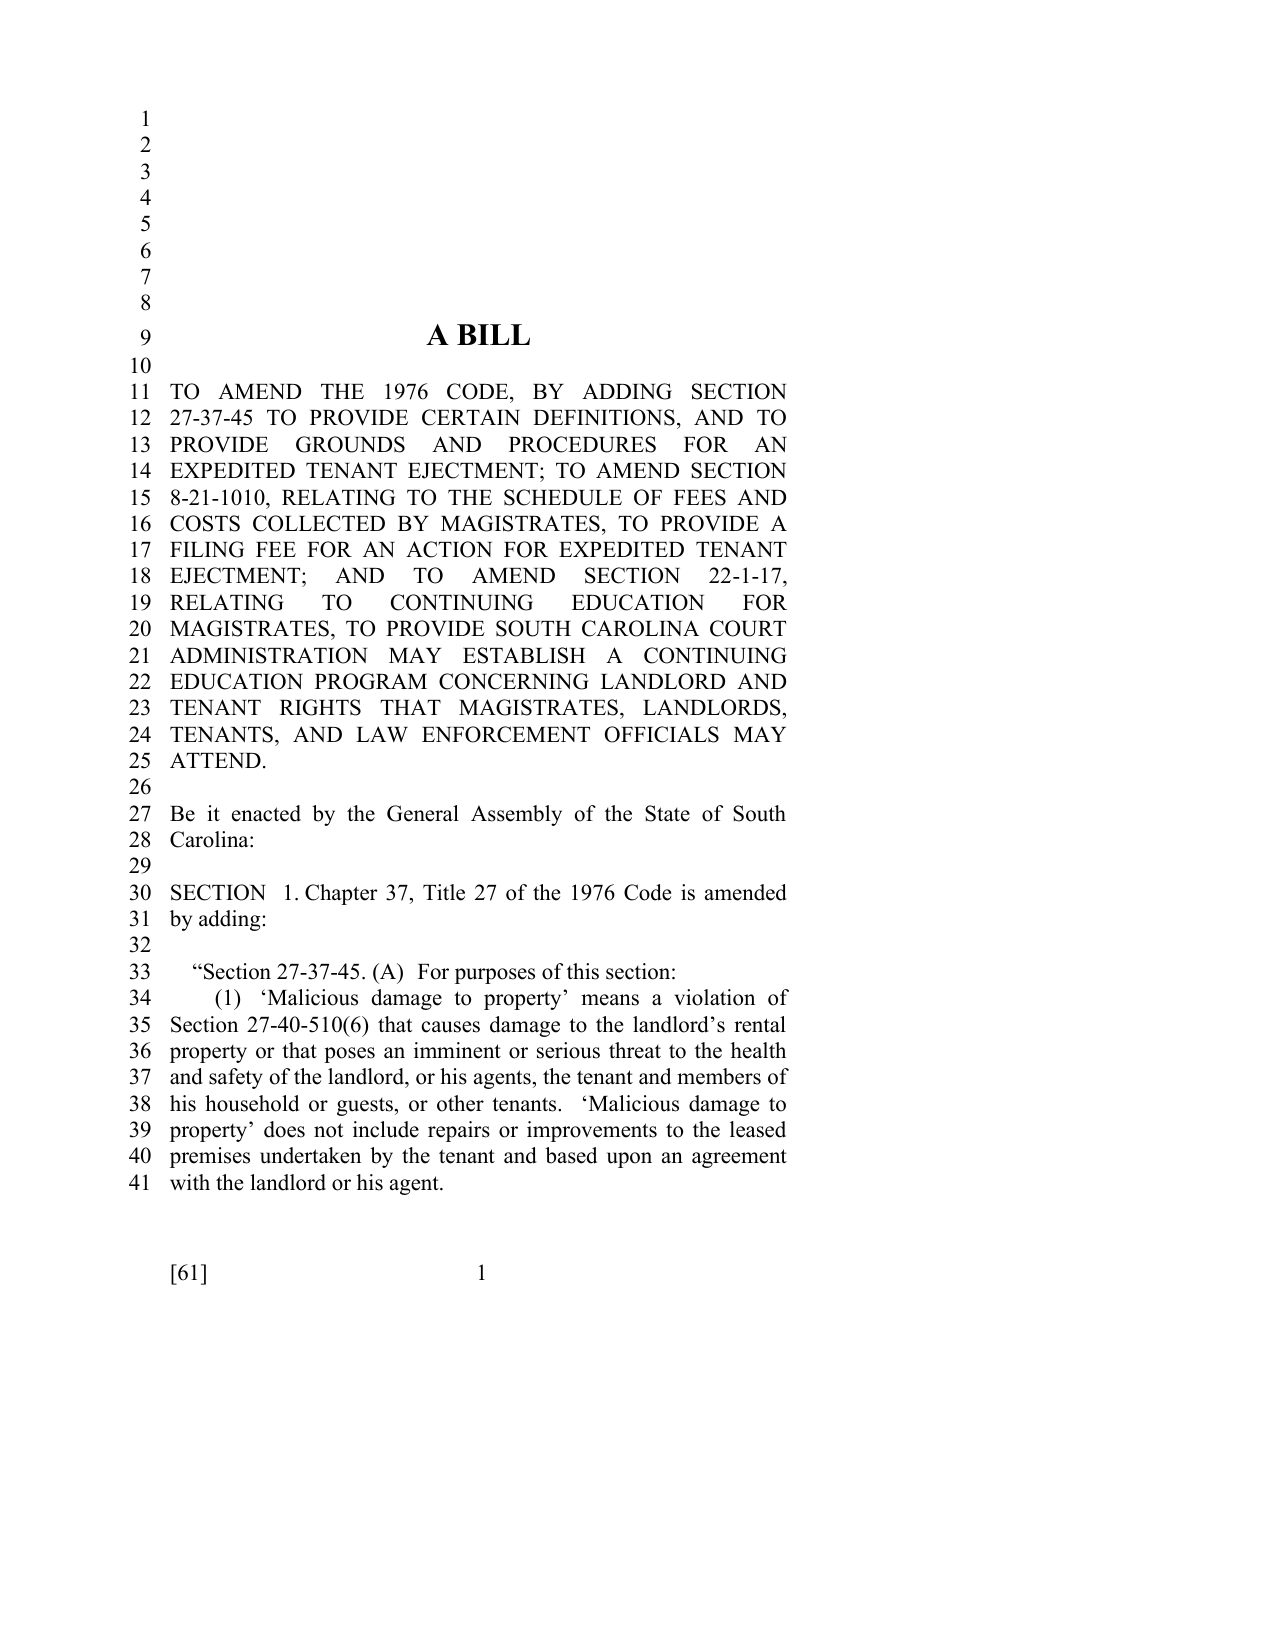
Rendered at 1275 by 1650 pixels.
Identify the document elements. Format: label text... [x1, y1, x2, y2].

text A BILL [169, 316, 787, 352]
text Be it enacted by the General Assembly of the State of South Carolina: [169, 800, 787, 852]
text (1) ‘Malicious damage to property’ means a violation of Section 27-40-510(6) that causes damage to the landlord’s rental property or that poses an imminent or serious threat to the health and safety of the landlord, or his agents, the tenant and members of his household or guests, or other tenants. ‘Malicious damage to property’ does not include repairs or improvements to the leased premises undertaken by the tenant and based upon an agreement with the landlord or his agent. [169, 984, 787, 1195]
text SECTION 1. Chapter 37, Title 27 of the 1976 Code is amended by adding: [169, 879, 787, 932]
text TO AMEND THE 1976 CODE, BY ADDING SECTION 27-37-45 TO PROVIDE CERTAIN DEFINITIONS, AND TO PROVIDE GROUNDS AND PROCEDURES FOR AN EXPEDITED TENANT EJECTMENT; TO AMEND SECTION 8-21-1010, RELATING TO THE SCHEDULE OF FEES AND COSTS COLLECTED BY MAGISTRATES, TO PROVIDE A FILING FEE FOR AN ACTION FOR EXPEDITED TENANT EJECTMENT; AND TO AMEND SECTION 22-1-17, RELATING TO CONTINUING EDUCATION FOR MAGISTRATES, TO PROVIDE SOUTH CAROLINA COURT ADMINISTRATION MAY ESTABLISH A CONTINUING EDUCATION PROGRAM CONCERNING LANDLORD AND TENANT RIGHTS THAT MAGISTRATES, LANDLORDS, TENANTS, AND LAW ENFORCEMENT OFFICIALS MAY ATTEND. [169, 378, 787, 773]
text “Section 27-37-45. (A) For purposes of this section: [169, 958, 787, 984]
